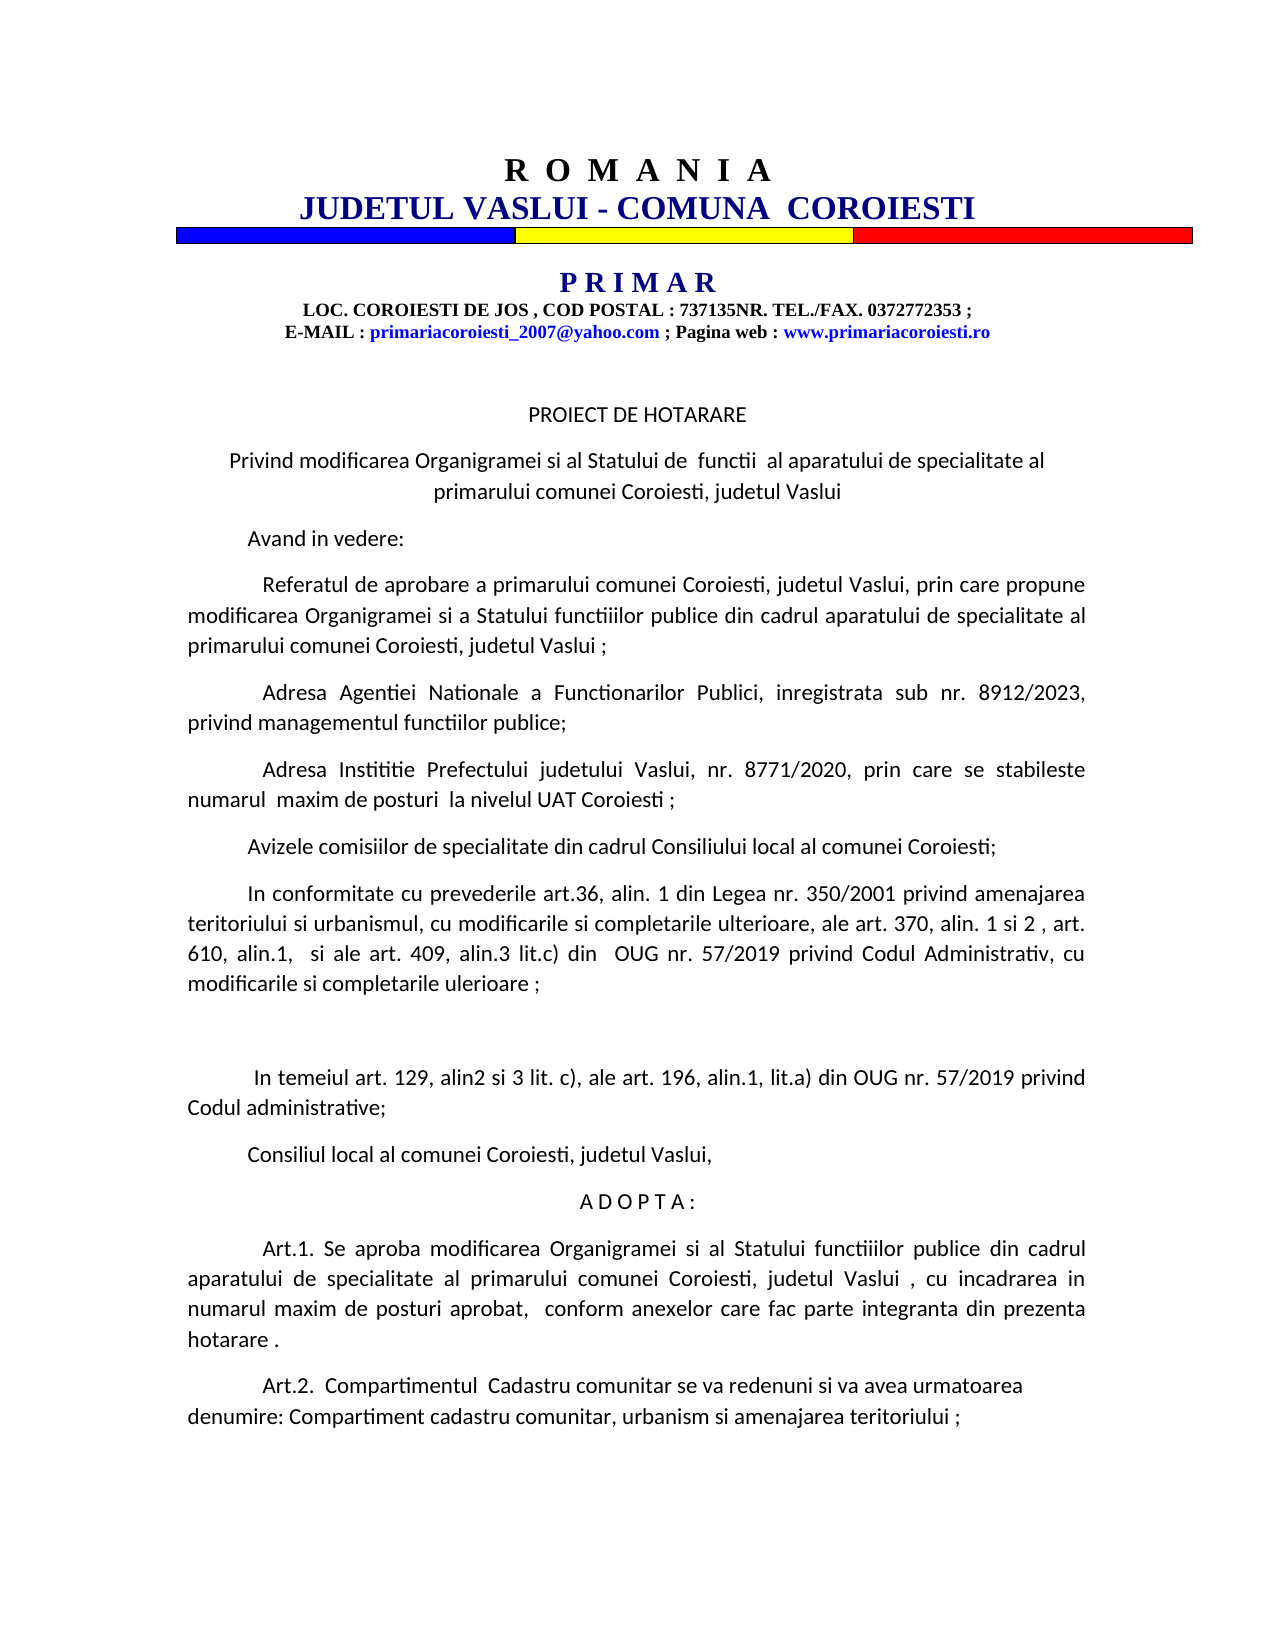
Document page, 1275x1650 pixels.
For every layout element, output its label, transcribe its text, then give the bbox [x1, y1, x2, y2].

table_header [854, 228, 1192, 243]
text PROIECT DE HOTARARE [187, 400, 1087, 428]
text Consiliul local al comunei Coroiesti, judetul Vaslui, [187, 1140, 1087, 1168]
text LOC. COROIESTI DE JOS , COD POSTAL : 737135NR. TEL./FAX. 0372772353 ; [187, 299, 1087, 321]
text P R I M A R [187, 266, 1087, 299]
text Avand in vedere: [187, 524, 1087, 552]
text Art.2. Compartimentul Cadastru comunitar se va redenuni si va avea urmatoarea denumire: Compartiment cadastru comunitar, urbanism si amenajarea teritoriului ; [187, 1372, 1087, 1430]
text E-MAIL : primariacoroiesti_2007@yahoo.com ; Pagina web : www.primariacoroiesti.ro [187, 321, 1087, 342]
text Adresa Agentiei Nationale a Functionarilor Publici, inregistrata sub nr. 8912/2023, privind managementul functiilor publice; [187, 678, 1087, 736]
text In temeiul art. 129, alin2 si 3 lit. c), ale art. 196, alin.1, lit.a) din OUG nr. 57/2019 privind Codul administrative; [187, 1063, 1087, 1121]
text R O M A N I A [187, 150, 1087, 188]
text Avizele comisiilor de specialitate din cadrul Consiliului local al comunei Coroiesti; [187, 832, 1087, 860]
text Referatul de aprobare a primarului comunei Coroiesti, judetul Vaslui, prin care propune modificarea Organigramei si a Statului functiiilor publice din cadrul aparatului de specialitate al primarului comunei Coroiesti, judetul Vaslui ; [187, 571, 1087, 659]
text Privind modificarea Organigramei si al Statului de functii al aparatului de specialitate al primarului comunei Coroiesti, judetul Vaslui [187, 447, 1087, 505]
text Adresa Instititie Prefectului judetului Vaslui, nr. 8771/2020, prin care se stabileste numarul maxim de posturi la nivelul UAT Coroiesti ; [187, 755, 1087, 813]
text JUDETUL VASLUI - COMUNA COROIESTI [187, 188, 1087, 227]
table_header [516, 228, 853, 243]
text A D O P T A : [187, 1187, 1087, 1215]
text Art.1. Se aproba modificarea Organigramei si al Statului functiiilor publice din cadrul aparatului de specialitate al primarului comunei Coroiesti, judetul Vaslui , cu incadrarea in numarul maxim de posturi aprobat, conform anexelor care fac parte integranta din prezenta hotarare . [187, 1234, 1087, 1353]
text In conformitate cu prevederile art.36, alin. 1 din Legea nr. 350/2001 privind amenajarea teritoriului si urbanismul, cu modificarile si completarile ulterioare, ale art. 370, alin. 1 si 2 , art. 610, alin.1, si ale art. 409, alin.3 lit.c) din OUG nr. 57/2019 privind Codul Administrativ, cu modificarile si completarile ulerioare ; [187, 879, 1087, 997]
table_header [177, 228, 514, 243]
